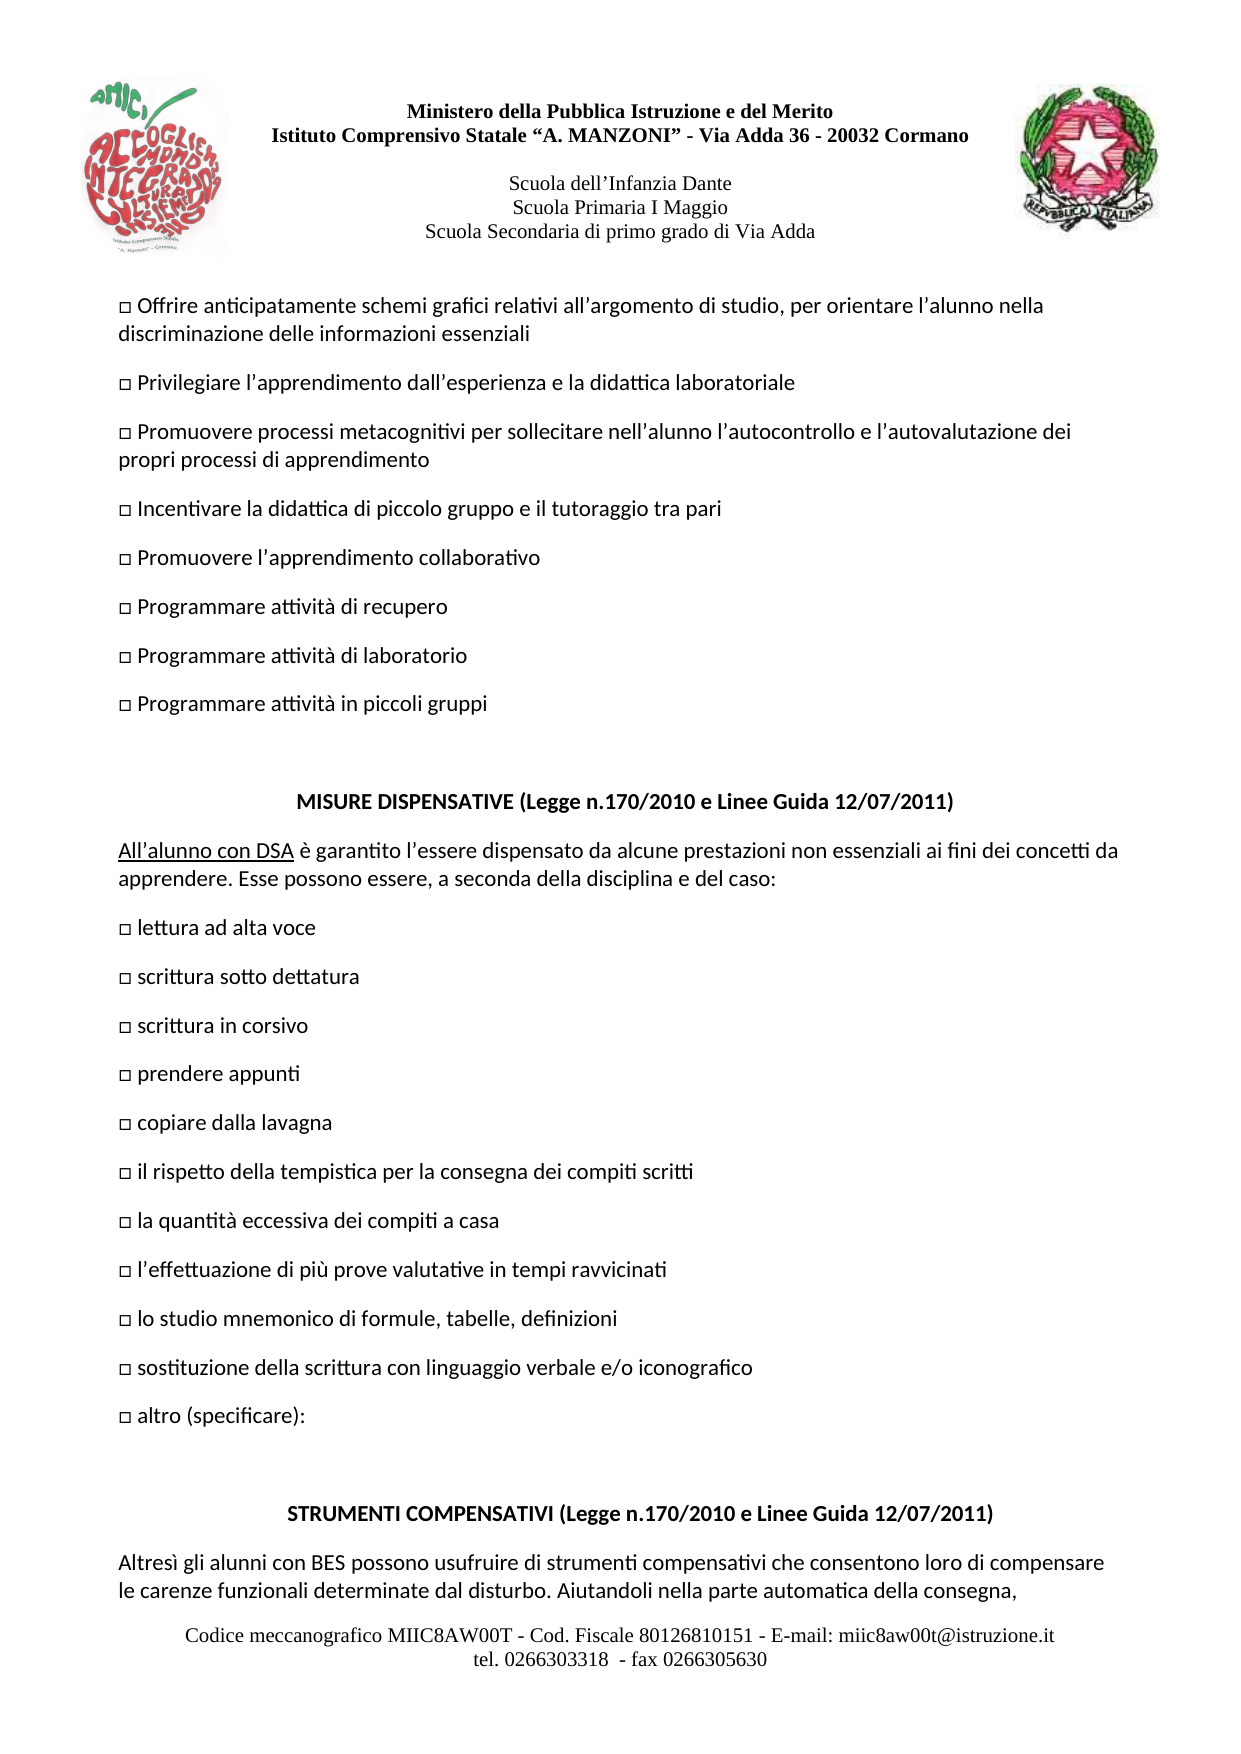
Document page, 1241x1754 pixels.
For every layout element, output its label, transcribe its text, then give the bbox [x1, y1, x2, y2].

text All’alunno con DSA è garantito l’essere dispensato da alcune prestazioni non essenziali ai fini dei concetti da apprendere. Esse possono essere, a seconda della disciplina e del caso: [118, 836, 1122, 892]
text □ Offrire anticipatamente schemi grafici relativi all’argomento di studio, per orientare l’alunno nella discriminazione delle informazioni essenziali [118, 292, 1122, 348]
text MISURE DISPENSATIVE (Legge n.170/2010 e Linee Guida 12/07/2011) [118, 787, 1122, 815]
text □ Incentivare la didattica di piccolo gruppo e il tutoraggio tra pari [118, 494, 1122, 522]
text □ sostituzione della scrittura con linguaggio verbale e/o iconografico [118, 1353, 1122, 1381]
text □ copiare dalla lavagna [118, 1108, 1122, 1136]
text □ Promuovere processi metacognitivi per sollecitare nell’alunno l’autocontrollo e l’autovalutazione dei propri processi di apprendimento [118, 417, 1122, 473]
text STRUMENTI COMPENSATIVI (Legge n.170/2010 e Linee Guida 12/07/2011) [118, 1499, 1122, 1527]
text □ scrittura sotto dettatura [118, 962, 1122, 990]
text □ il rispetto della tempistica per la consegna dei compiti scritti [118, 1157, 1122, 1185]
text □ Promuovere l’apprendimento collaborativo [118, 543, 1122, 571]
text □ altro (specificare): [118, 1402, 1122, 1429]
text □ l’effettuazione di più prove valutative in tempi ravvicinati [118, 1255, 1122, 1283]
text □ Programmare attività in piccoli gruppi [118, 689, 1122, 718]
text □ la quantità eccessiva dei compiti a casa [118, 1206, 1122, 1234]
text □ lo studio mnemonico di formule, tabelle, definizioni [118, 1304, 1122, 1332]
text □ prendere appunti [118, 1059, 1122, 1088]
text □ scrittura in corsivo [118, 1011, 1122, 1039]
text □ Programmare attività di recupero [118, 592, 1122, 620]
text □ Privilegiare l’apprendimento dall’esperienza e la didattica laboratoriale [118, 368, 1122, 396]
text □ Programmare attività di laboratorio [118, 641, 1122, 669]
text □ lettura ad alta voce [118, 913, 1122, 941]
picture [80, 75, 230, 266]
picture [1015, 84, 1161, 239]
